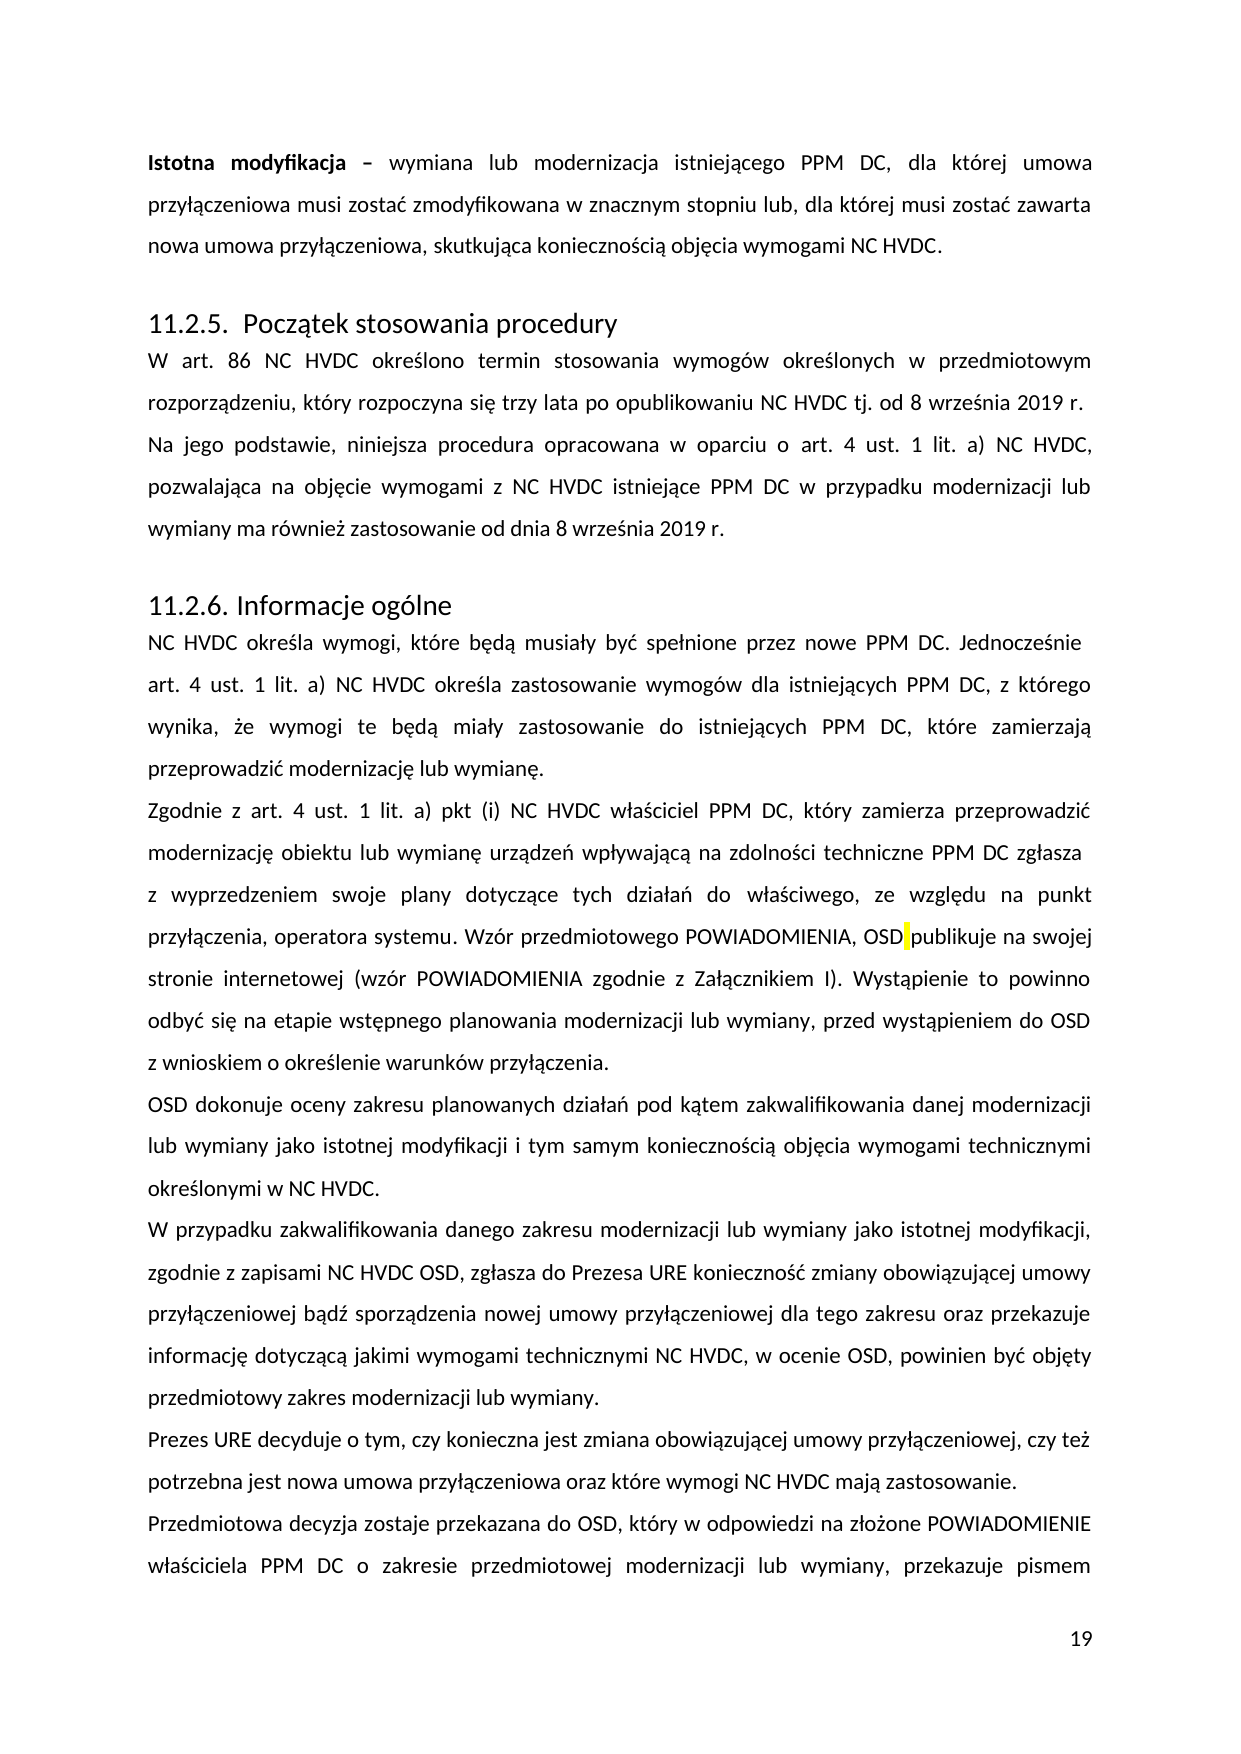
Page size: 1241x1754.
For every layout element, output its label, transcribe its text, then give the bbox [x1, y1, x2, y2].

text Zgodnie z art. 4 ust. 1 lit. a) pkt (i) NC HVDC właściciel PPM DC, który zamierza przeprowadzić modernizację obiektu lub wymianę urządzeń wpływającą na zdolności techniczne PPM DC zgłasza z wyprzedzeniem swoje plany dotyczące tych działań do właściwego, ze względu na punkt przyłączenia, operatora systemu. Wzór przedmiotowego POWIADOMIENIA, OSD publikuje na swojej stronie internetowej (wzór POWIADOMIENIA zgodnie z Załącznikiem I). Wystąpienie to powinno odbyć się na etapie wstępnego planowania modernizacji lub wymiany, przed wystąpieniem do OSD z wnioskiem o określenie warunków przyłączenia. [148, 796, 1092, 1076]
text OSD dokonuje oceny zakresu planowanych działań pod kątem zakwalifikowania danej modernizacji lub wymiany jako istotnej modyfikacji i tym samym koniecznością objęcia wymogami technicznymi określonymi w NC HVDC. [148, 1090, 1092, 1202]
text Istotna modyfikacja – wymiana lub modernizacja istniejącego PPM DC, dla której umowa przyłączeniowa musi zostać zmodyfikowana w znacznym stopniu lub, dla której musi zostać zawarta nowa umowa przyłączeniowa, skutkująca koniecznością objęcia wymogami NC HVDC. [148, 148, 1092, 260]
subtitle Informacje ogólne [148, 590, 1092, 622]
text NC HVDC określa wymogi, które będą musiały być spełnione przez nowe PPM DC. Jednocześnie art. 4 ust. 1 lit. a) NC HVDC określa zastosowanie wymogów dla istniejących PPM DC, z którego wynika, że wymogi te będą miały zastosowanie do istniejących PPM DC, które zamierzają przeprowadzić modernizację lub wymianę. [148, 628, 1092, 782]
text W przypadku zakwalifikowania danego zakresu modernizacji lub wymiany jako istotnej modyfikacji, zgodnie z zapisami NC HVDC OSD, zgłasza do Prezesa URE konieczność zmiany obowiązującej umowy przyłączeniowej bądź sporządzenia nowej umowy przyłączeniowej dla tego zakresu oraz przekazuje informację dotyczącą jakimi wymogami technicznymi NC HVDC, w ocenie OSD, powinien być objęty przedmiotowy zakres modernizacji lub wymiany. [148, 1216, 1092, 1412]
subtitle Początek stosowania procedury [148, 308, 1092, 339]
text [148, 1509, 1092, 1579]
text W art. 86 NC HVDC określono termin stosowania wymogów określonych w przedmiotowym rozporządzeniu, który rozpoczyna się trzy lata po opublikowaniu NC HVDC tj. od 8 września 2019 r. Na jego podstawie, niniejsza procedura opracowana w oparciu o art. 4 ust. 1 lit. a) NC HVDC, pozwalająca na objęcie wymogami z NC HVDC istniejące PPM DC w przypadku modernizacji lub wymiany ma również zastosowanie od dnia 8 września 2019 r. [148, 346, 1092, 542]
text Prezes URE decyduje o tym, czy konieczna jest zmiana obowiązującej umowy przyłączeniowej, czy też potrzebna jest nowa umowa przyłączeniowa oraz które wymogi NC HVDC mają zastosowanie. [148, 1426, 1092, 1496]
